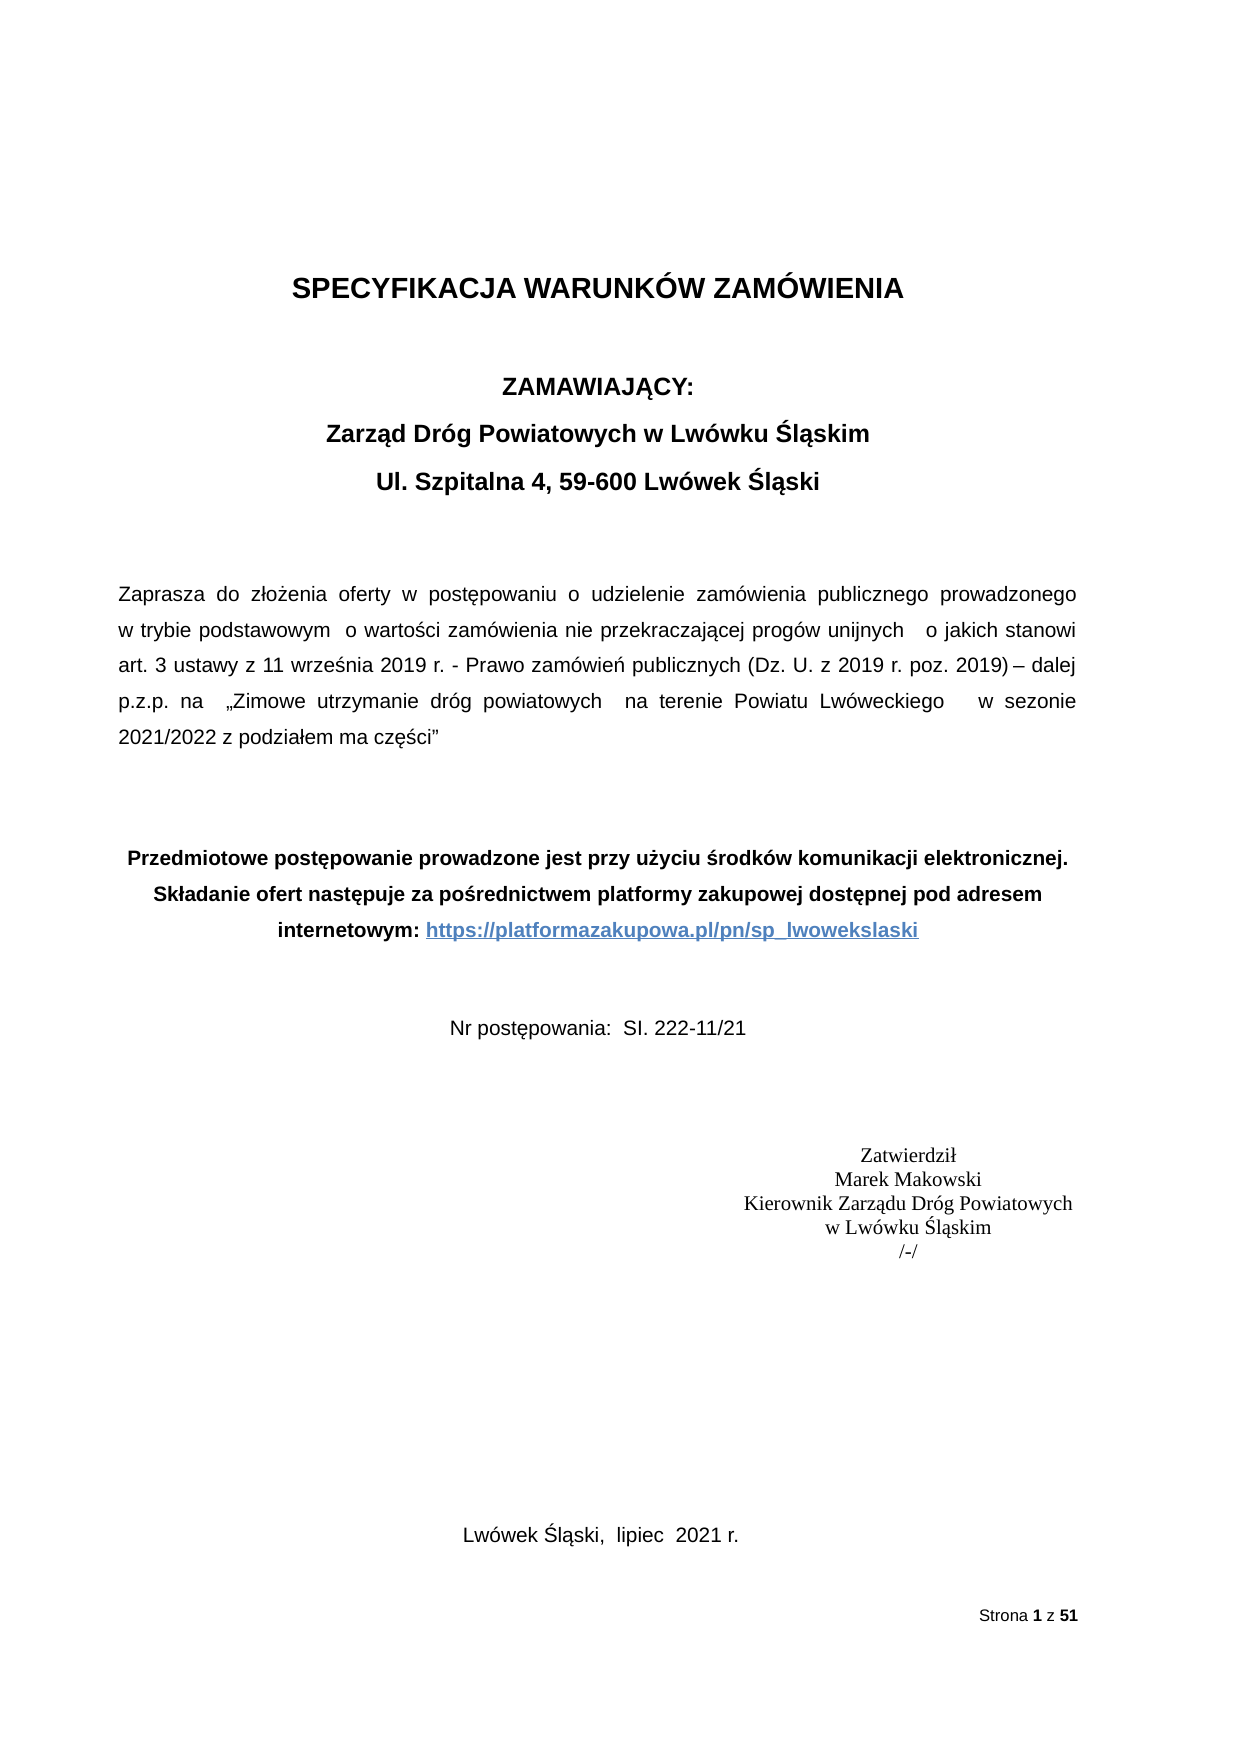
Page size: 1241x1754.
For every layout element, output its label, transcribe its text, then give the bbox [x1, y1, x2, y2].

text Zarząd Dróg Powiatowych w Lwówku Śląskim [118, 419, 1078, 448]
text Zatwierdził [738, 1143, 1078, 1167]
text Zaprasza do złożenia oferty w postępowaniu o udzielenie zamówienia publicznego prowadzonego w trybie podstawowym o wartości zamówienia nie przekraczającej progów unijnych o jakich stanowi art. 3 ustawy z 11 września 2019 r. - Prawo zamówień publicznych (Dz. U. z 2019 r. poz. 2019) – dalej p.z.p. na „Zimowe utrzymanie dróg powiatowych na terenie Powiatu Lwóweckiego w sezonie 2021/2022 z podziałem ma części” [118, 581, 1078, 749]
text Nr postępowania: SI. 222-11/21 [118, 1016, 1078, 1040]
text Przedmiotowe postępowanie prowadzone jest przy użyciu środków komunikacji elektronicznej. Składanie ofert następuje za pośrednictwem platformy zakupowej dostępnej pod adresem internetowym: https://platformazakupowa.pl/pn/sp_lwowekslaski [118, 846, 1078, 941]
text specyfikacja warunków zamówienia [118, 272, 1078, 305]
text ZAMAWIAJĄCY: [118, 372, 1078, 401]
text Lwówek Śląski, lipiec 2021 r. [118, 1523, 1078, 1547]
text Ul. Szpitalna 4, 59-600 Lwówek Śląski [118, 466, 1078, 495]
text Marek Makowski [738, 1167, 1078, 1191]
text Kierownik Zarządu Dróg Powiatowych w Lwówku Śląskim [738, 1191, 1078, 1239]
text /-/ [738, 1239, 1078, 1263]
